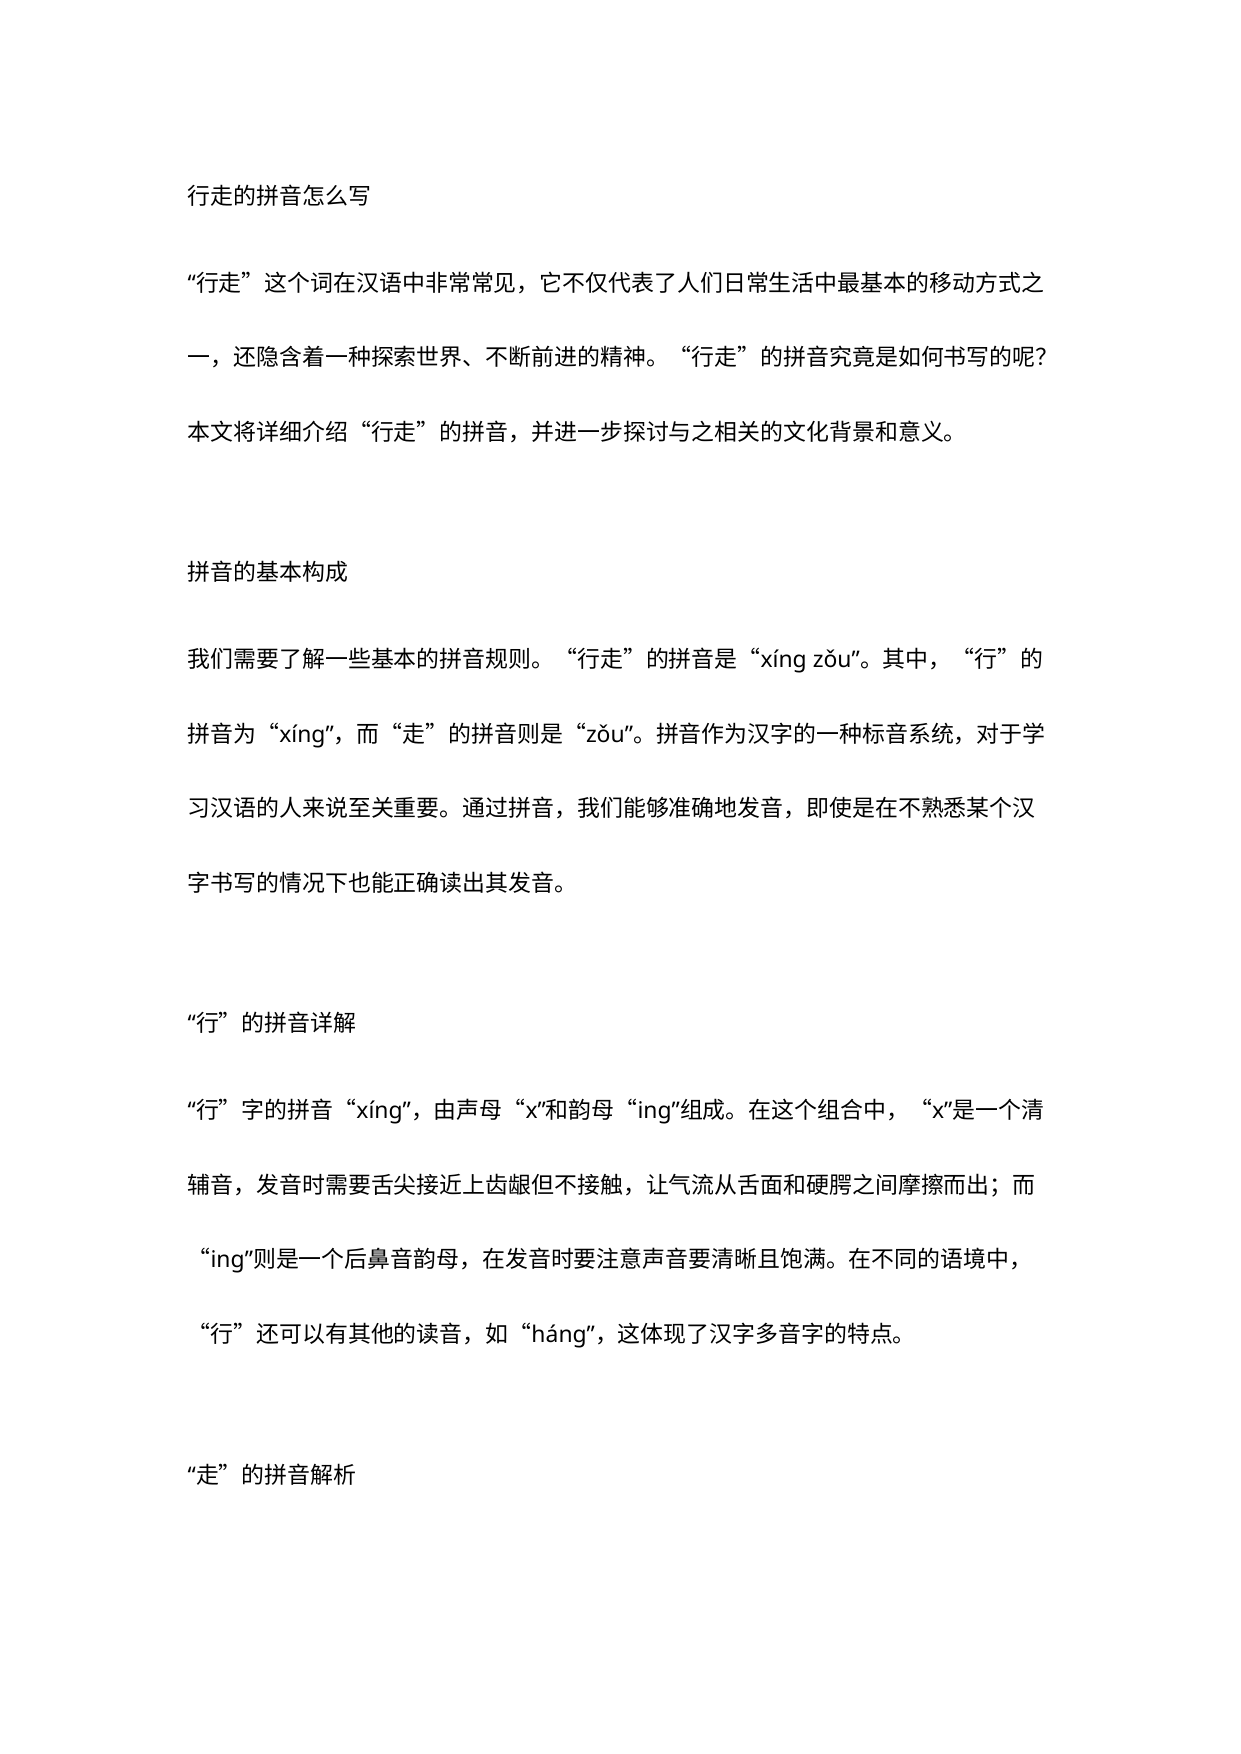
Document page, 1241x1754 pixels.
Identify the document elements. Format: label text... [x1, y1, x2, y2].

text 行走的拼音怎么写 [187, 162, 1053, 227]
text “走”的拼音解析 [187, 1441, 1053, 1506]
text “行走”这个词在汉语中非常常见，它不仅代表了人们日常生活中最基本的移动方式之一，还隐含着一种探索世界、不断前进的精神。“行走”的拼音究竟是如何书写的呢？本文将详细介绍“行走”的拼音，并进一步探讨与之相关的文化背景和意义。 [187, 248, 1053, 463]
text “行”的拼音详解 [187, 989, 1053, 1054]
text “行”字的拼音“xíng”，由声母“x”和韵母“ing”组成。在这个组合中，“x”是一个清辅音，发音时需要舌尖接近上齿龈但不接触，让气流从舌面和硬腭之间摩擦而出；而“ing”则是一个后鼻音韵母，在发音时要注意声音要清晰且饱满。在不同的语境中，“行”还可以有其他的读音，如“háng”，这体现了汉字多音字的特点。 [187, 1076, 1053, 1365]
text 拼音的基本构成 [187, 538, 1053, 603]
text 我们需要了解一些基本的拼音规则。“行走”的拼音是“xíng zǒu”。其中，“行”的拼音为“xíng”，而“走”的拼音则是“zǒu”。拼音作为汉字的一种标音系统，对于学习汉语的人来说至关重要。通过拼音，我们能够准确地发音，即使是在不熟悉某个汉字书写的情况下也能正确读出其发音。 [187, 625, 1053, 914]
